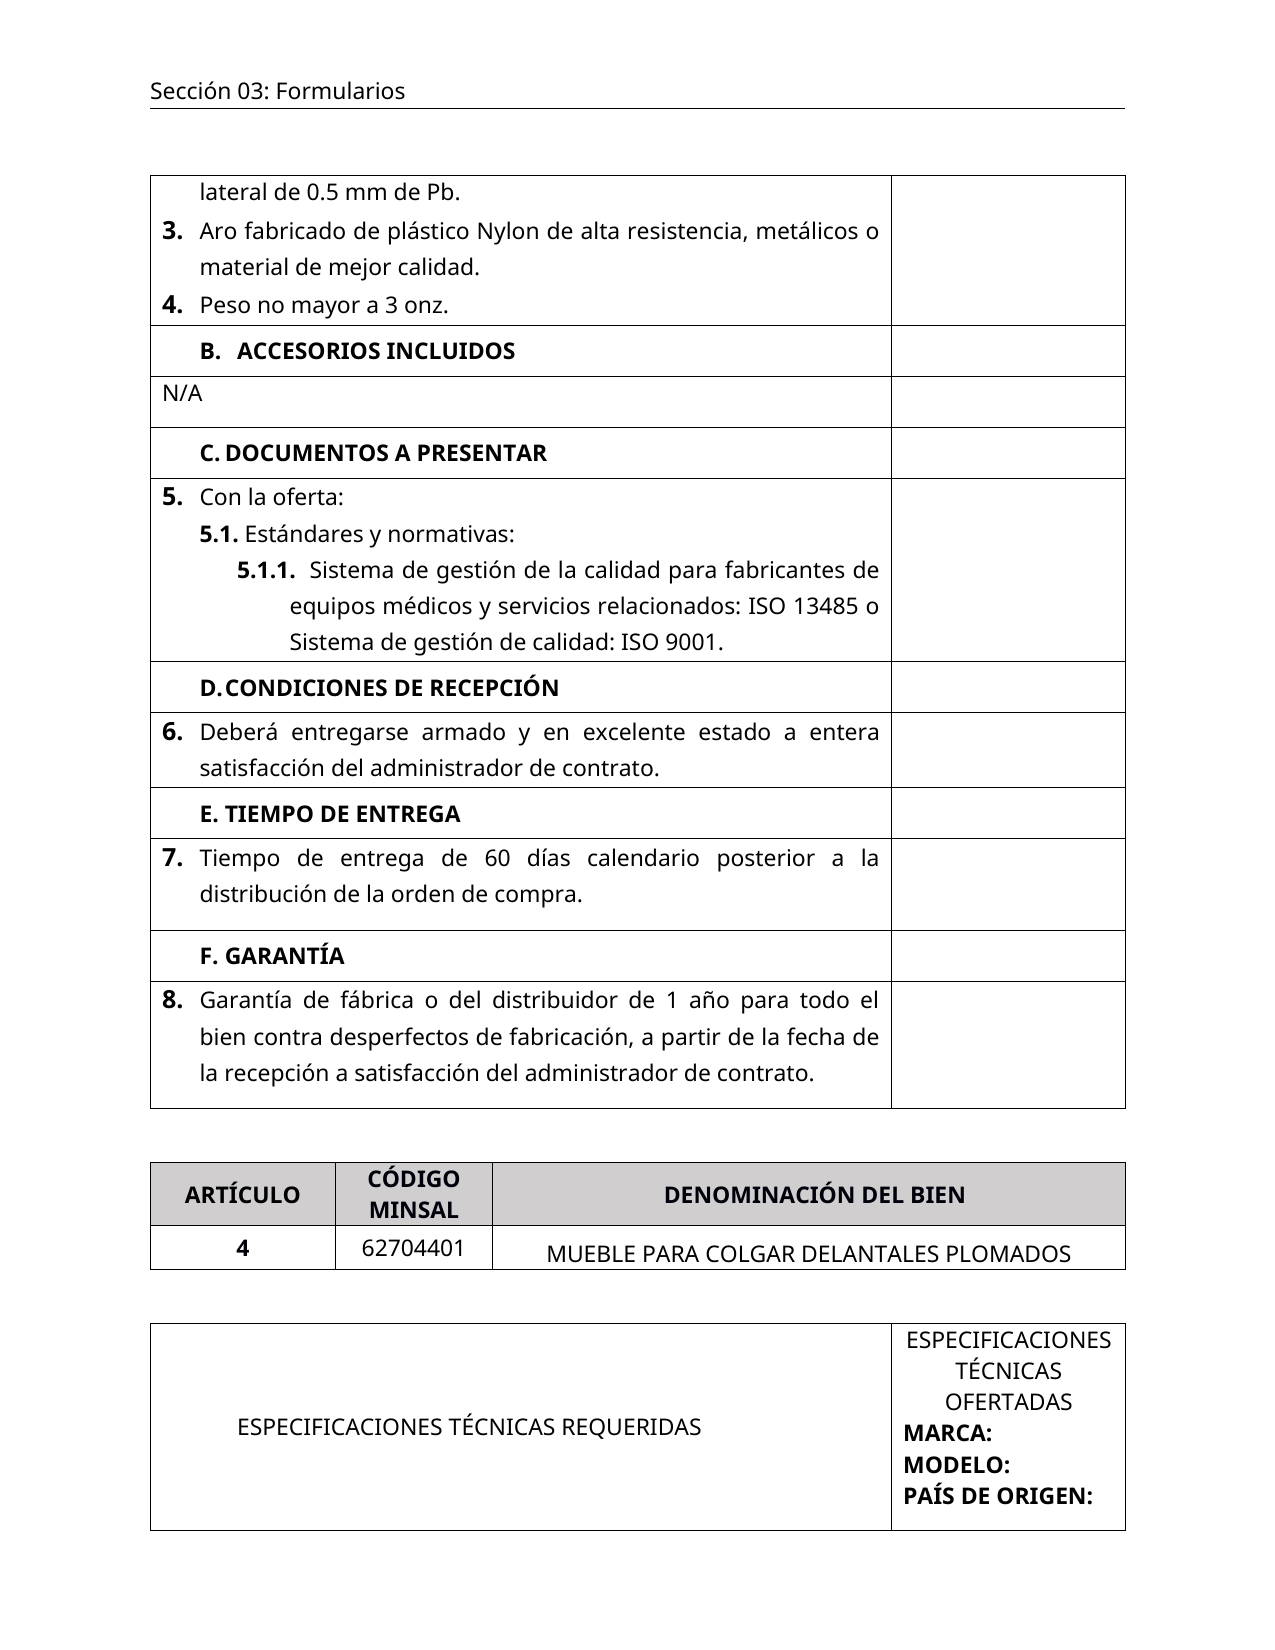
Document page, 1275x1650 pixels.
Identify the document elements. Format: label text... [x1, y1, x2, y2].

table_cell [892, 931, 1125, 981]
table_cell [892, 176, 1125, 325]
table_cell [892, 982, 1125, 1108]
table_cell TIEMPO DE ENTREGA [151, 788, 891, 838]
table_cell [892, 377, 1125, 427]
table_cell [151, 176, 891, 325]
table_cell CONDICIONES DE RECEPCIÓN [151, 662, 891, 712]
table_cell [892, 428, 1125, 478]
table_cell GARANTÍA [151, 931, 891, 981]
table_cell 62704401 [336, 1226, 492, 1269]
table_header ARTÍCULO [151, 1163, 335, 1225]
table_cell Tiempo de entrega de 60 días calendario posterior a la distribución de la orden de compra. [151, 839, 891, 930]
table_cell Deberá entregarse armado y en excelente estado a entera satisfacción del administrador de contrato. [151, 713, 891, 787]
table_cell [892, 479, 1125, 661]
table_cell 4 [151, 1226, 335, 1269]
table_header CÓDIGO MINSAL [336, 1163, 492, 1225]
table_cell Con la oferta: Estándares y normativas: Sistema de gestión de la calidad para fabricantes de equipos médicos y servicios relacionados: ISO 13485 o Sistema de gestión de calidad: ISO 9001. [151, 479, 891, 661]
table_cell [892, 839, 1125, 930]
table_cell [892, 788, 1125, 838]
table_cell [892, 713, 1125, 787]
table_cell [892, 662, 1125, 712]
table_cell ACCESORIOS INCLUIDOS [151, 326, 891, 376]
table_cell [892, 326, 1125, 376]
table_cell MUEBLE PARA COLGAR DELANTALES PLOMADOS [493, 1226, 1125, 1269]
table_cell N/A [151, 377, 891, 427]
table_cell Garantía de fábrica o del distribuidor de 1 año para todo el bien contra desperfectos de fabricación, a partir de la fecha de la recepción a satisfacción del administrador de contrato. [151, 982, 891, 1108]
table_cell DOCUMENTOS A PRESENTAR [151, 428, 891, 478]
table_header ESPECIFICACIONES TÉCNICAS REQUERIDAS [151, 1324, 891, 1530]
table_header DENOMINACIÓN DEL BIEN [493, 1163, 1125, 1225]
table_header ESPECIFICACIONES TÉCNICAS OFERTADAS MARCA: MODELO: PAÍS DE ORIGEN: [892, 1324, 1125, 1530]
